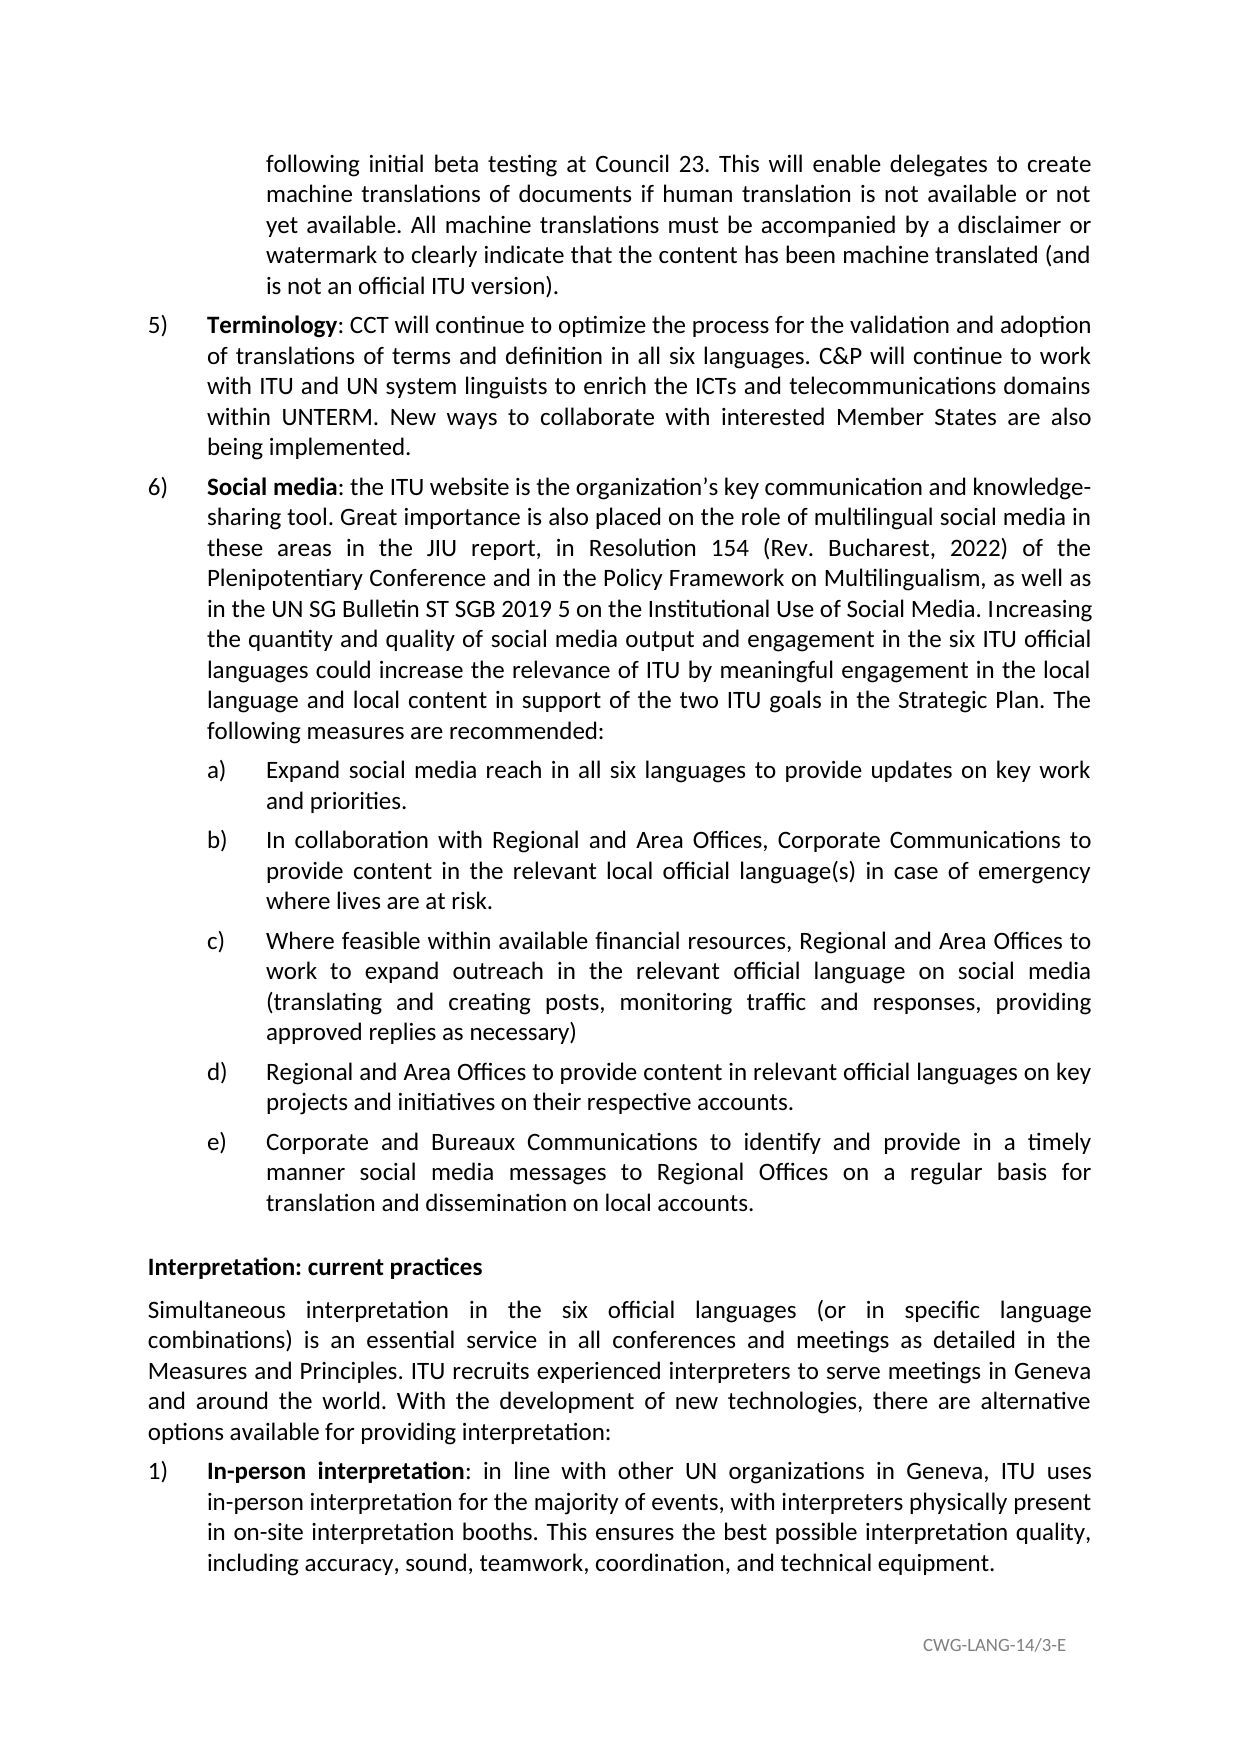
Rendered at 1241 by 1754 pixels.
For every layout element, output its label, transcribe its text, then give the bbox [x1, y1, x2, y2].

subtitle Interpretation: current practices [148, 1251, 1092, 1281]
text 6) Social media: the ITU website is the organization’s key communication and knowledge-sharing tool. Great importance is also placed on the role of multilingual social media in these areas in the JIU report, in Resolution 154 (Rev. Bucharest, 2022) of the Plenipotentiary Conference and in the Policy Framework on Multilingualism, as well as in the UN SG Bulletin ST SGB 2019 5 on the Institutional Use of Social Media. Increasing the quantity and quality of social media output and engagement in the six ITU official languages could increase the relevance of ITU by meaningful engagement in the local language and local content in support of the two ITU goals in the Strategic Plan. The following measures are recommended: [148, 471, 1092, 746]
text a) Expand social media reach in all six languages to provide updates on key work and priorities. [207, 754, 1092, 816]
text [207, 148, 1092, 300]
text Simultaneous interpretation in the six official languages (or in specific language combinations) is an essential service in all conferences and meetings as detailed in the Measures and Principles. ITU recruits experienced interpreters to serve meetings in Geneva and around the world. With the development of new technologies, there are alternative options available for providing interpretation: [148, 1294, 1092, 1447]
text d) Regional and Area Offices to provide content in relevant official languages on key projects and initiatives on their respective accounts. [207, 1056, 1092, 1117]
text 5) Terminology: CCT will continue to optimize the process for the validation and adoption of translations of terms and definition in all six languages. C&P will continue to work with ITU and UN system linguists to enrich the ICTs and telecommunications domains within UNTERM. New ways to collaborate with interested Member States are also being implemented. [148, 309, 1092, 462]
text c) Where feasible within available financial resources, Regional and Area Offices to work to expand outreach in the relevant official language on social media (translating and creating posts, monitoring traffic and responses, providing approved replies as necessary) [207, 925, 1092, 1047]
text e) Corporate and Bureaux Communications to identify and provide in a timely manner social media messages to Regional Offices on a regular basis for translation and dissemination on local accounts. [207, 1126, 1092, 1218]
text 1) In-person interpretation: in line with other UN organizations in Geneva, ITU uses in-person interpretation for the majority of events, with interpreters physically present in on-site interpretation booths. This ensures the best possible interpretation quality, including accuracy, sound, teamwork, coordination, and technical equipment. [148, 1456, 1092, 1578]
text b) In collaboration with Regional and Area Offices, Corporate Communications to provide content in the relevant local official language(s) in case of emergency where lives are at risk. [207, 824, 1092, 916]
